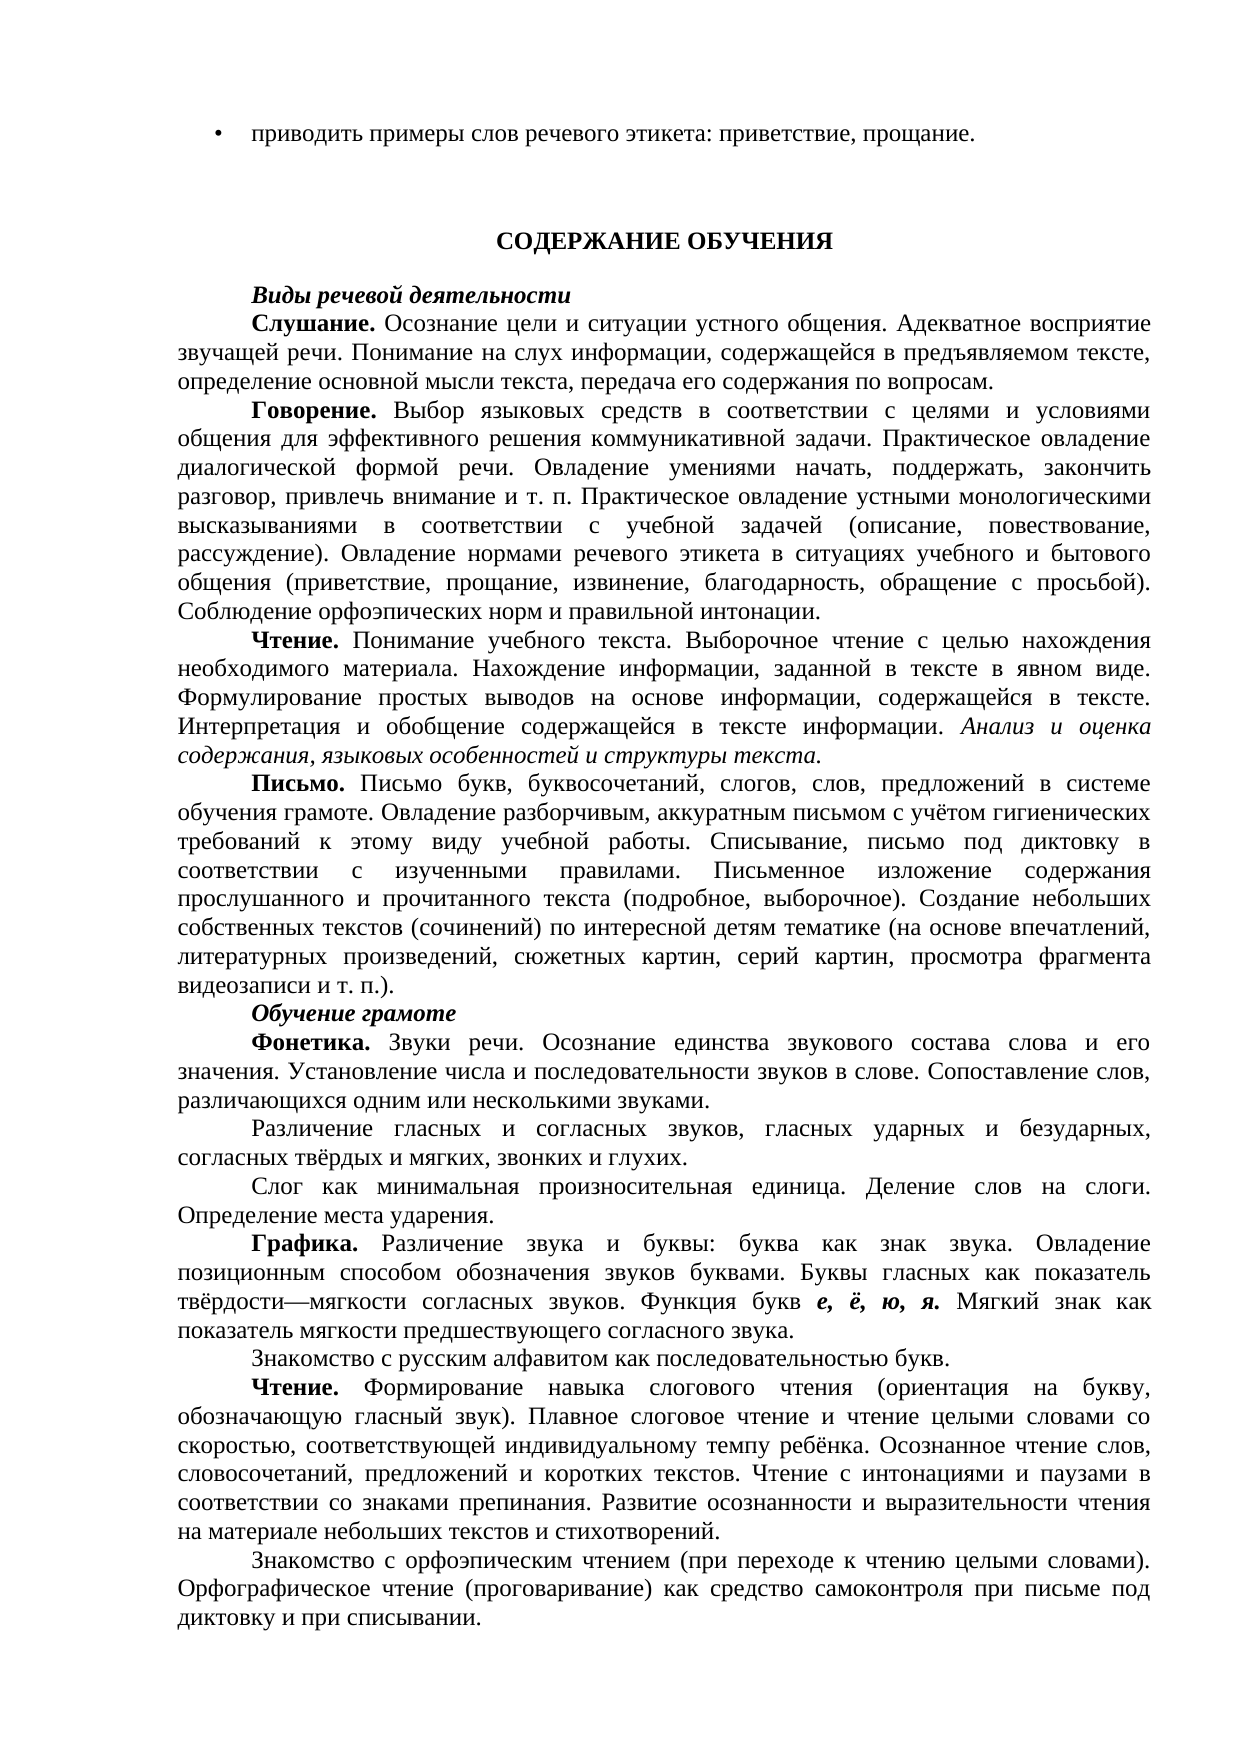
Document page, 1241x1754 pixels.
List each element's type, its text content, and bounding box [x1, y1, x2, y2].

text Фонетика. Звуки речи. Осознание единства звукового состава слова и его значения. Установление числа и последовательности звуков в слове. Сопоставление слов, различающихся одним или несколькими звуками. [177, 1027, 1152, 1113]
text СОДЕРЖАНИЕ ОБУЧЕНИЯ [177, 226, 1152, 254]
text Графика. Различение звука и буквы: буква как знак звука. Овладение позиционным способом обозначения звуков буквами. Буквы гласных как показатель твёрдости—мягкости согласных звуков. Функция букв е, ё, ю, я. Мягкий знак как показатель мягкости предшествующего согласного звука. [177, 1228, 1152, 1343]
text Чтение. Формирование навыка слогового чтения (ориентация на букву, обозначающую гласный звук). Плавное слоговое чтение и чтение целыми словами со скоростью, соответствующей индивидуальному темпу ребёнка. Осознанное чтение слов, словосочетаний, предложений и коротких текстов. Чтение с интонациями и паузами в соответствии со знаками препинания. Развитие осознанности и выразительности чтения на материале небольших текстов и стихотворений. [177, 1372, 1152, 1545]
text Чтение. Понимание учебного текста. Выборочное чтение с целью нахождения необходимого материала. Нахождение информации, заданной в тексте в явном виде. Формулирование простых выводов на основе информации, содержащейся в тексте. Интерпретация и обобщение содержащейся в тексте информации. Анализ и оценка содержания, языковых особенностей и структуры текста. [177, 625, 1152, 768]
text Знакомство с русским алфавитом как последовательностью букв. [177, 1343, 1152, 1372]
text Обучение грамоте [177, 998, 1152, 1027]
text Различение гласных и согласных звуков, гласных ударных и безударных, согласных твёрдых и мягких, звонких и глухих. [177, 1113, 1152, 1171]
text Виды речевой деятельности [177, 280, 1152, 308]
text Слушание. Осознание цели и ситуации устного общения. Адекватное восприятие звучащей речи. Понимание на слух информации, содержащейся в предъявляемом тексте, определение основной мысли текста, передача его содержания по вопросам. [177, 308, 1152, 395]
text Письмо. Письмо букв, буквосочетаний, слогов, слов, предложений в системе обучения грамоте. Овладение разборчивым, аккуратным письмом с учётом гигиенических требований к этому виду учебной работы. Списывание, письмо под диктовку в соответствии с изученными правилами. Письменное изложение содержания прослушанного и прочитанного текста (подробное, выборочное). Создание небольших собственных текстов (сочинений) по интересной детям тематике (на основе впечатлений, литературных произведений, сюжетных картин, серий картин, просмотра фрагмента видеозаписи и т. п.). [177, 768, 1152, 998]
list приводить примеры слов речевого этикета: приветствие, прощание. [214, 118, 1152, 147]
text Слог как минимальная произносительная единица. Деление слов на слоги. Определение места ударения. [177, 1171, 1152, 1228]
text Знакомство с орфоэпическим чтением (при переходе к чтению целыми словами). Орфографическое чтение (проговаривание) как средство самоконтроля при письме под диктовку и при списывании. [177, 1545, 1152, 1631]
text Говорение. Выбор языковых средств в соответствии с целями и условиями общения для эффективного решения коммуникативной задачи. Практическое овладение диалогической формой речи. Овладение умениями начать, поддержать, закончить разговор, привлечь внимание и т. п. Практическое овладение устными монологическими высказываниями в соответствии с учебной задачей (описание, повествование, рассуждение). Овладение нормами речевого этикета в ситуациях учебного и бытового общения (приветствие, прощание, извинение, благодарность, обращение с просьбой). Соблюдение орфоэпических норм и правильной интонации. [177, 395, 1152, 625]
